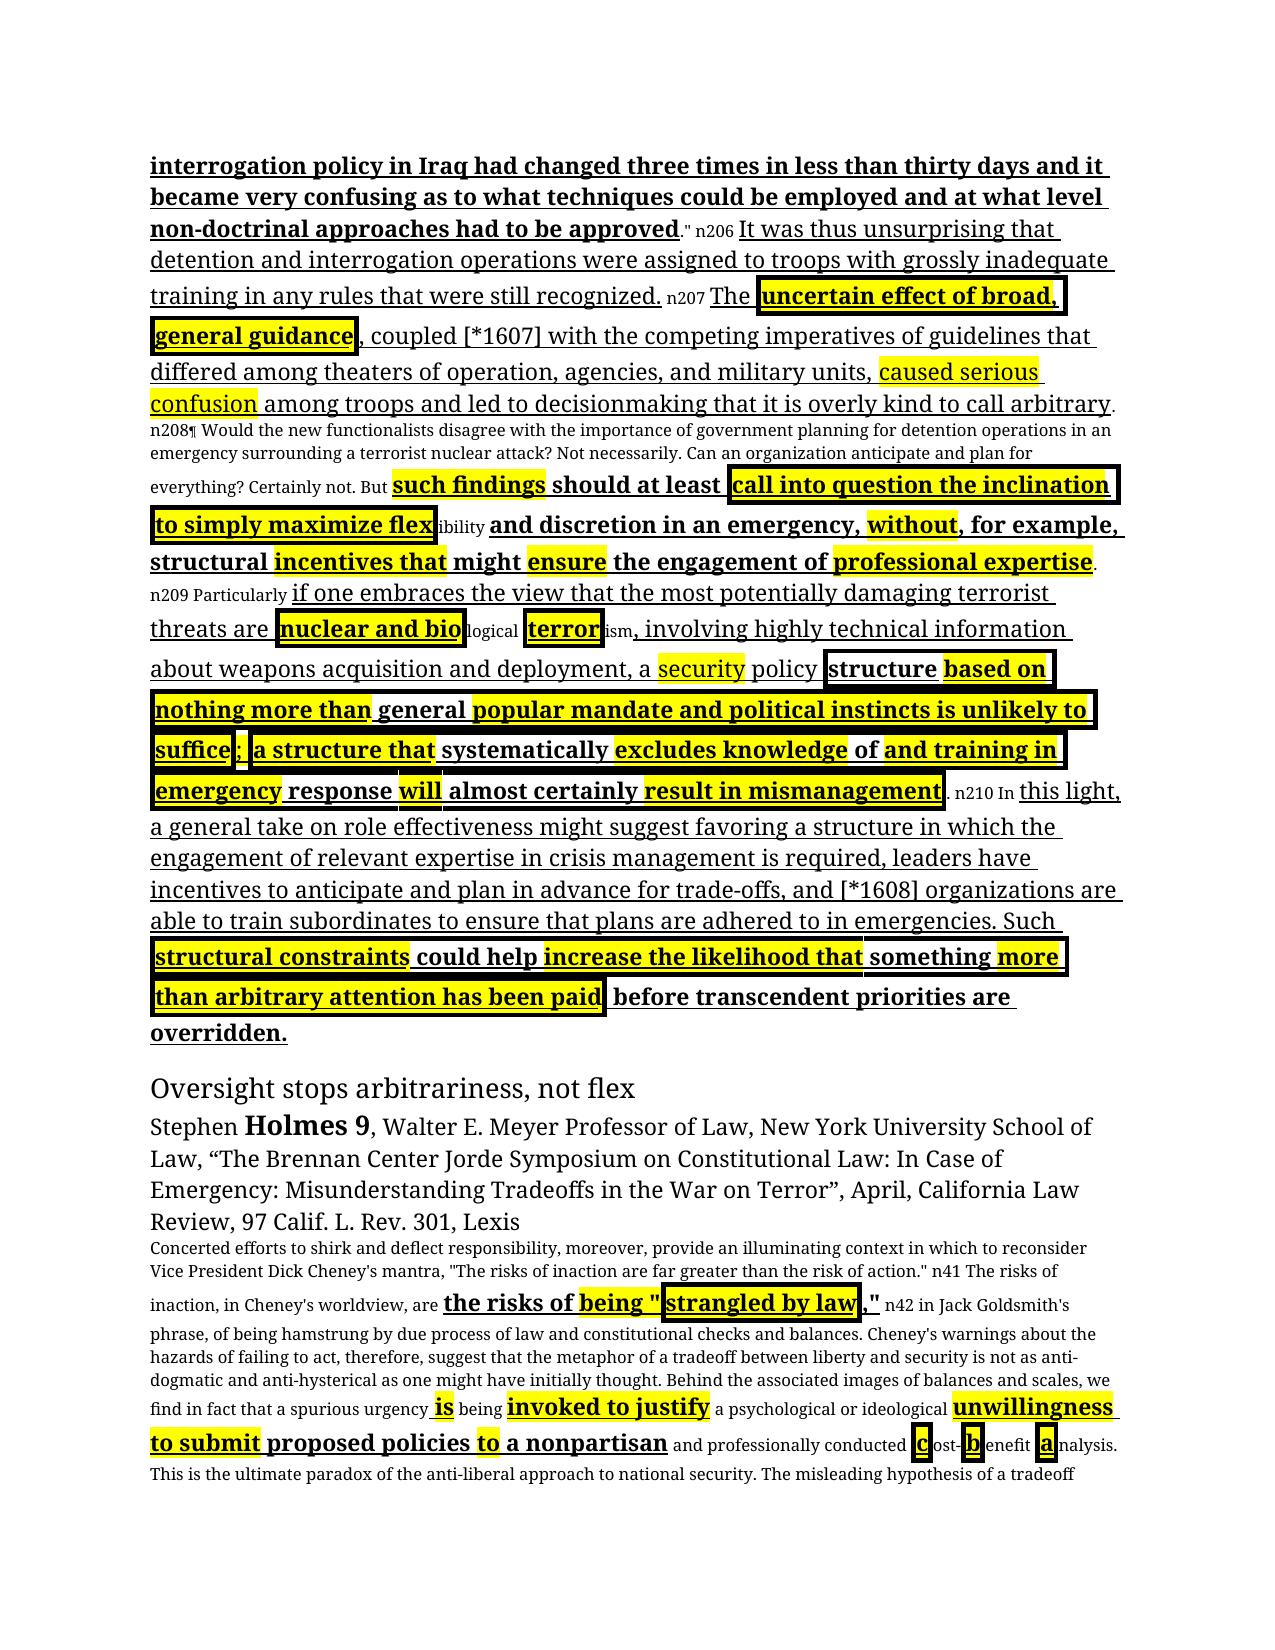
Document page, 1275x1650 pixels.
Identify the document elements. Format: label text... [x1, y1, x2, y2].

text Stephen Holmes 9, Walter E. Meyer Professor of Law, New York University School of Law, “The Brennan Center Jorde Symposium on Constitutional Law: In Case of Emergency: Misunderstanding Tradeoffs in the War on Terror”, April, California Law Review, 97 Calif. L. Rev. 301, Lexis [150, 1106, 1125, 1237]
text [150, 150, 1125, 1048]
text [150, 1237, 1125, 1486]
subtitle Oversight stops arbitrariness, not flex [150, 1069, 1125, 1106]
